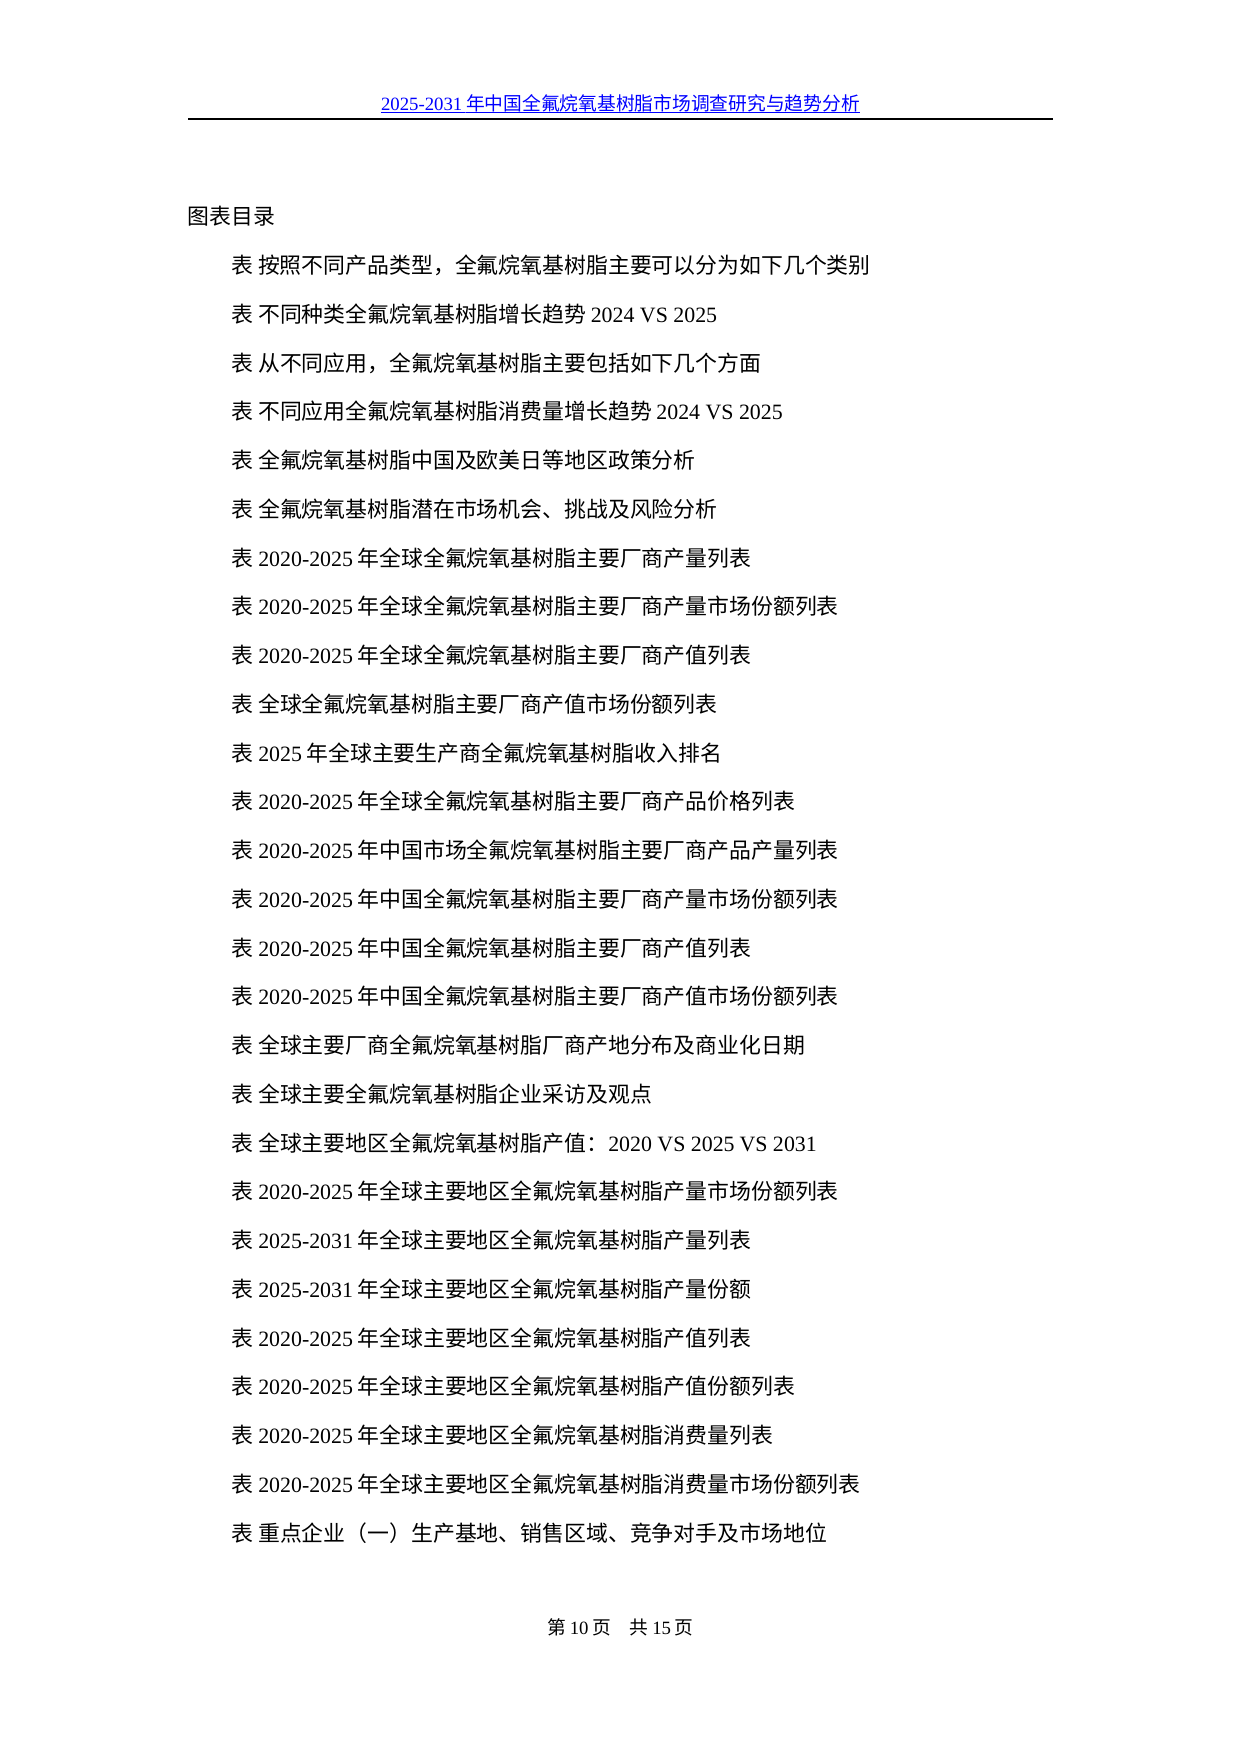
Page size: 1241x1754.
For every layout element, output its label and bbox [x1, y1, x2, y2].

text [187, 150, 1053, 1548]
